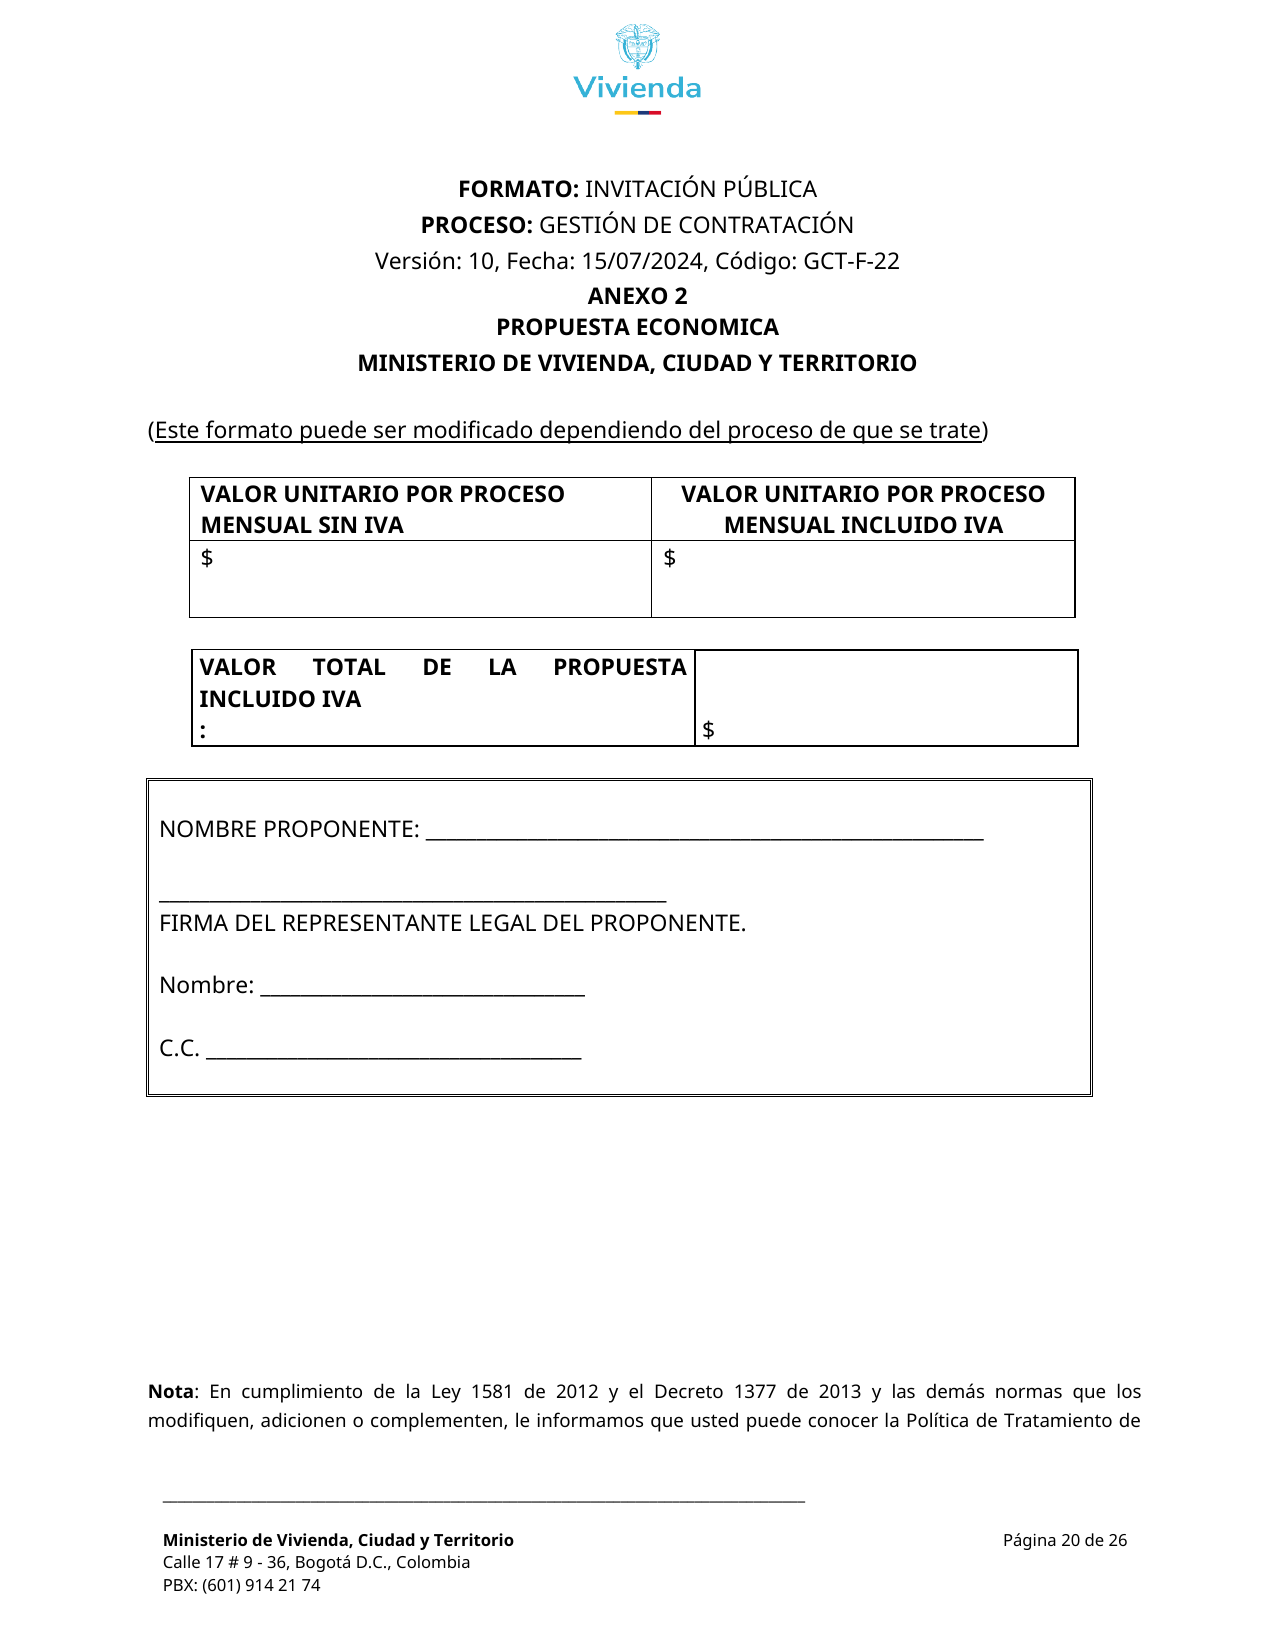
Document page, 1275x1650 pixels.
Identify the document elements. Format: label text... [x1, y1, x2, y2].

table_header $ [696, 651, 1077, 745]
text (Este formato puede ser modificado dependiendo del proceso de que se trate) [148, 414, 1127, 446]
text PROPUESTA ECONOMICA [148, 311, 1127, 342]
table_cell $ [652, 541, 1074, 617]
table_header NOMBRE PROPONENTE: _______________________________________________________ __________________________________________________ FIRMA DEL REPRESENTANTE LEGAL DEL PROPONENTE. Nombre: ________________________________ C.C. _____________________________________ [149, 781, 1090, 1094]
picture [1, 0, 1274, 1472]
table_cell $ [190, 541, 651, 617]
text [148, 1378, 1142, 1433]
table_header VALOR TOTAL DE LA PROPUESTA INCLUIDO IVA : [193, 650, 694, 745]
text ANEXO 2 [148, 280, 1127, 311]
table_header VALOR UNITARIO POR PROCESO MENSUAL INCLUIDO IVA [652, 478, 1074, 540]
text MINISTERIO DE VIVIENDA, CIUDAD Y TERRITORIO [148, 347, 1127, 378]
table_header VALOR UNITARIO POR PROCESO MENSUAL SIN IVA [190, 478, 651, 540]
